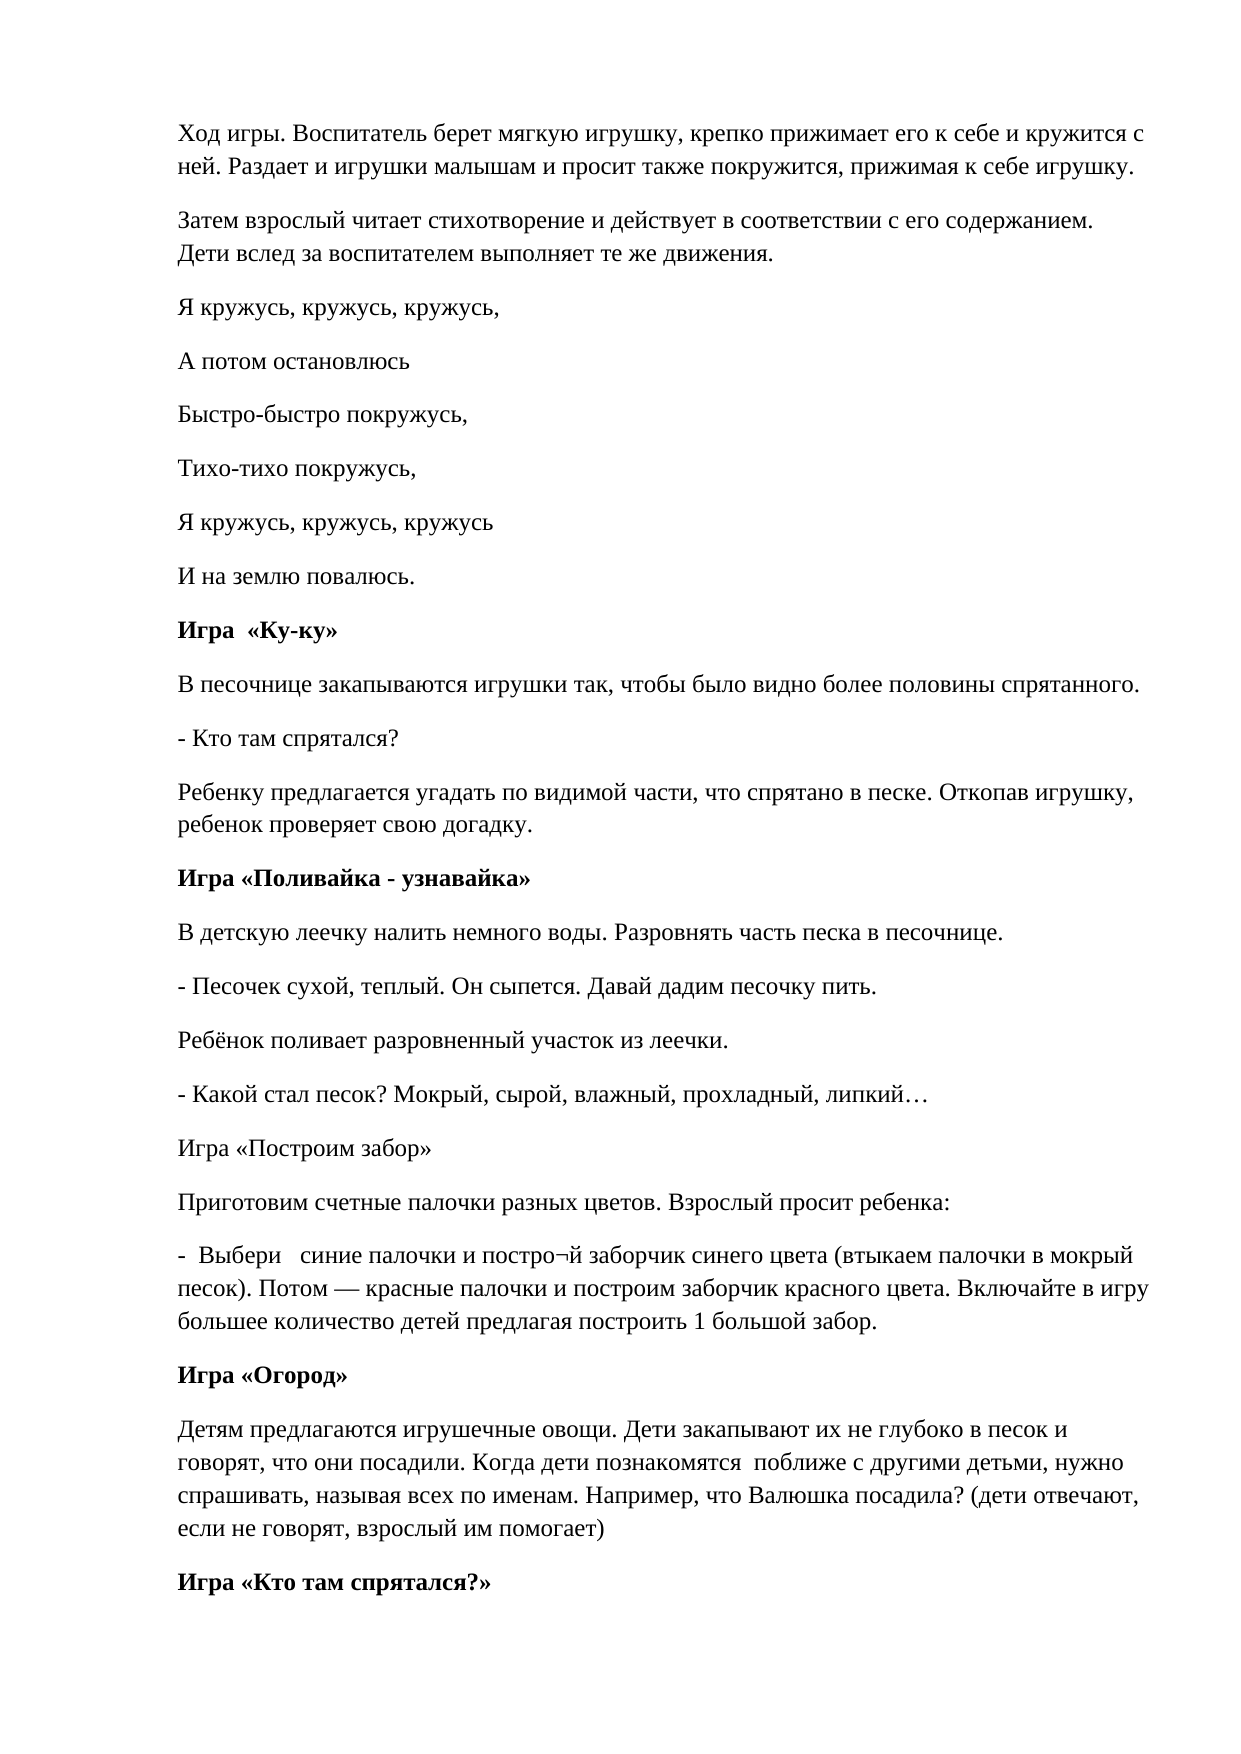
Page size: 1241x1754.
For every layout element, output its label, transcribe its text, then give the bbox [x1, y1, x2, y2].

text - Какой стал песок? Мокрый, сырой, влажный, прохладный, липкий… [177, 1079, 1152, 1108]
text Ребенку предлагается угадать по видимой части, что спрятано в песке. Откопав игрушку, ребенок проверяет свою догадку. [177, 777, 1152, 838]
text В песочнице закапываются игрушки так, чтобы было видно более половины спрятанного. [177, 669, 1152, 698]
text Быстро-быстро покружусь, [177, 399, 1152, 428]
text Игра «Поливайка - узнавайка» [177, 863, 1152, 892]
text Игра «Огород» [177, 1360, 1152, 1389]
text А потом остановлюсь [177, 346, 1152, 374]
text - Кто там спрятался? [177, 723, 1152, 751]
text В детскую леечку налить немного воды. Разровнять часть песка в песочнице. [177, 917, 1152, 946]
text Тихо-тихо покружусь, [177, 453, 1152, 482]
text Затем взрослый читает стихотворение и действует в соответствии с его содержанием. Дети вслед за воспитателем выполняет те же движения. [177, 205, 1152, 267]
text Приготовим счетные палочки разных цветов. Взрослый просит ребенка: [177, 1187, 1152, 1215]
text Я кружусь, кружусь, кружусь, [177, 292, 1152, 321]
text Я кружусь, кружусь, кружусь [177, 507, 1152, 536]
text И на землю повалюсь. [177, 561, 1152, 590]
text Ребёнок поливает разровненный участок из леечки. [177, 1025, 1152, 1054]
text Детям предлагаются игрушечные овощи. Дети закапывают их не глубоко в песок и говорят, что они посадили. Когда дети познакомятся поближе с другими детьми, нужно спрашивать, называя всех по именам. Например, что Валюшка посадила? (дети отвечают, если не говорят, взрослый им помогает) [177, 1414, 1152, 1542]
text Игра «Кто там спрятался?» [177, 1567, 1152, 1596]
text Ход игры. Воспитатель берет мягкую игрушку, крепко прижимает его к себе и кружится с ней. Раздает и игрушки малышам и просит также покружится, прижимая к себе игрушку. [177, 118, 1152, 180]
text Игра «Построим забор» [177, 1133, 1152, 1161]
text Игра «Ку-ку» [177, 615, 1152, 644]
text - Песочек сухой, теплый. Он сыпется. Давай дадим песочку пить. [177, 971, 1152, 1000]
text - Выбери синие палочки и постро¬й заборчик синего цвета (втыкаем палочки в мокрый песок). Потом — красные палочки и построим заборчик красного цвета. Включайте в игру большее количество детей предлагая построить 1 большой забор. [177, 1240, 1152, 1335]
